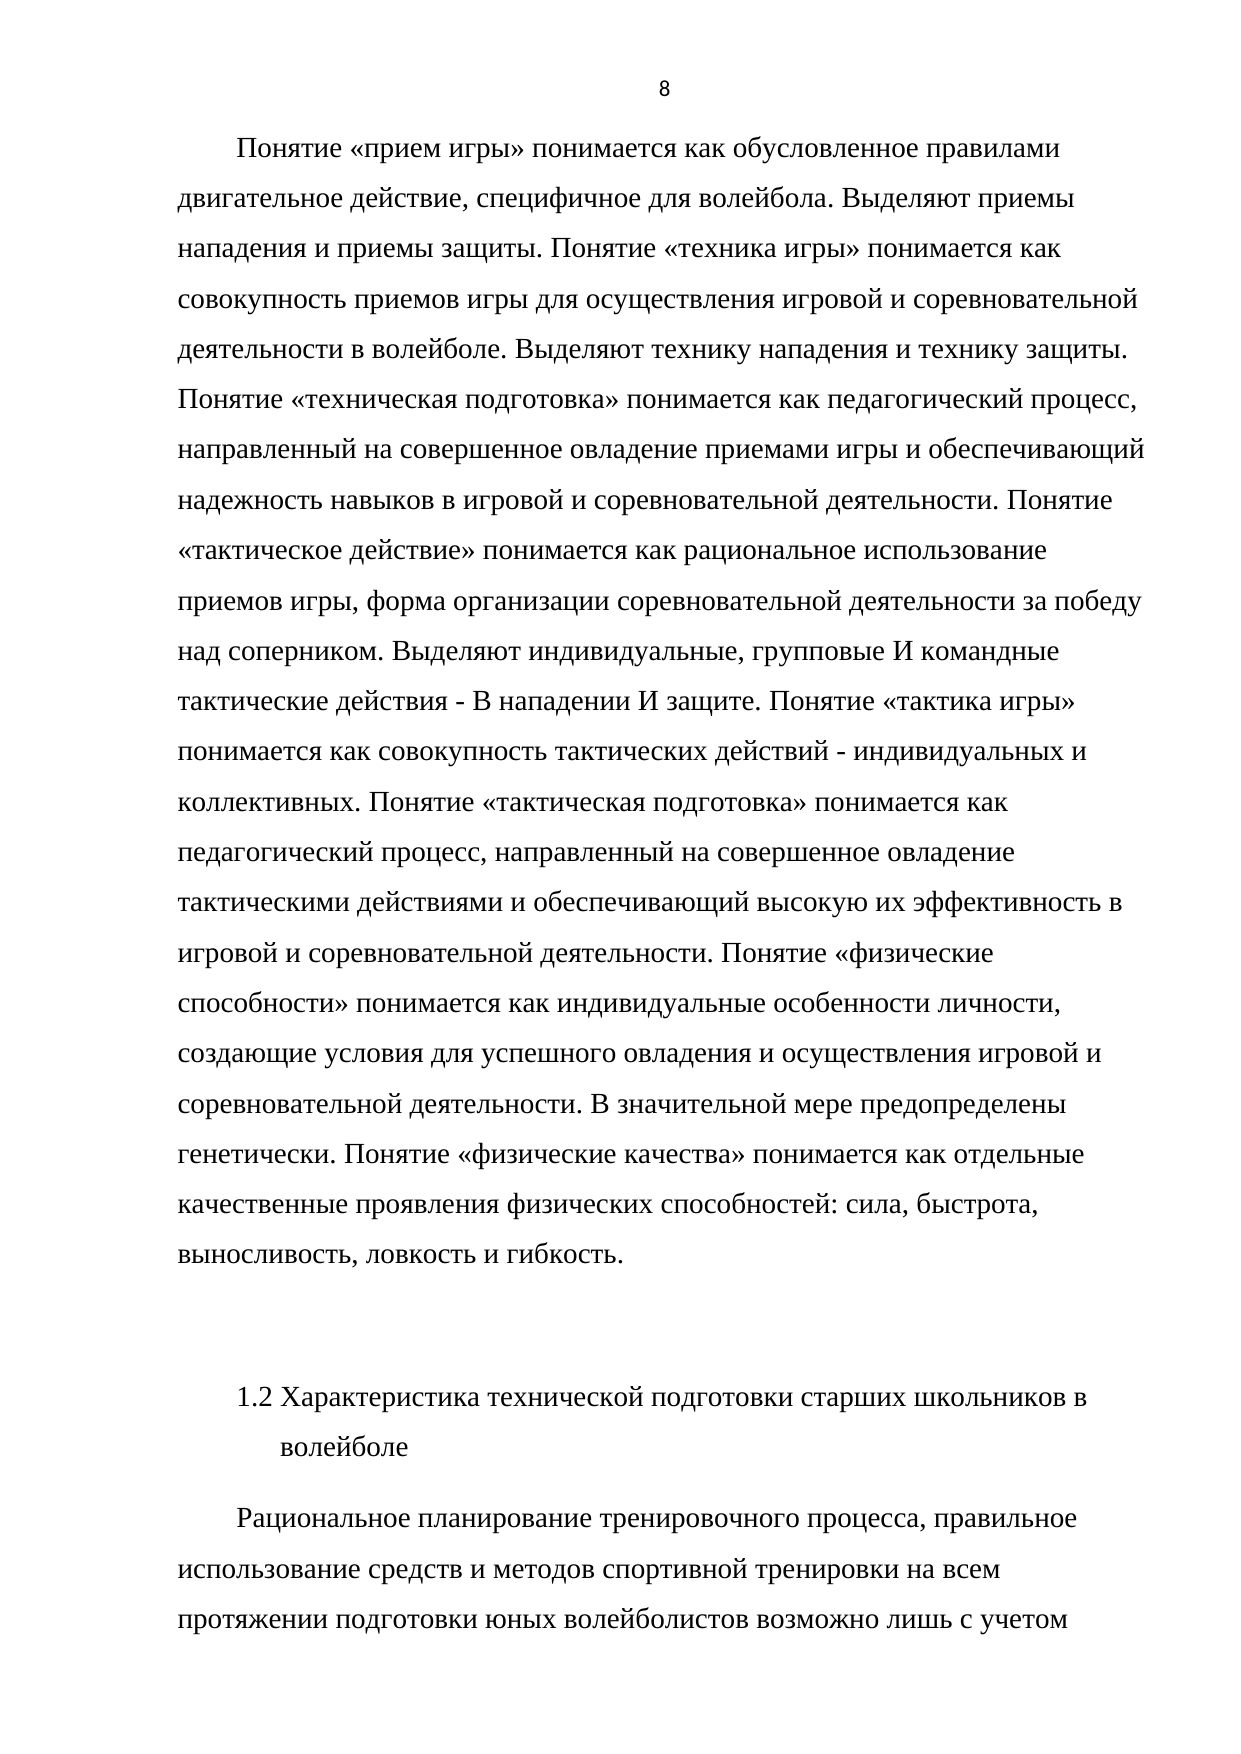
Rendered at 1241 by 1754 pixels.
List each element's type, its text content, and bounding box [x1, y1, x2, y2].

text Понятие «прием игры» понимается как обусловленное правилами двигательное действие, специфичное для волейбола. Выделяют приемы нападения и приемы защиты. Понятие «техника игры» понимается как совокупность приемов игры для осуществления игровой и соревновательной деятельности в волейболе. Выделяют технику нападения и технику защиты. Понятие «техническая подготовка» понимается как педагогический процесс, направленный на совершенное овладение приемами игры и обеспечивающий надежность навыков в игровой и соревновательной деятельности. Понятие «тактическое действие» понимается как рациональное использование приемов игры, форма организации соревновательной деятельности за победу над соперником. Выделяют индивидуальные, групповые И командные тактические действия - В нападении И защите. Понятие «тактика игры» понимается как совокупность тактических действий - индивидуальных и коллективных. Понятие «тактическая подготовка» понимается как педагогический процесс, направленный на совершенное овладение тактическими действиями и обеспечивающий высокую их эффективность в игровой и соревновательной деятельности. Понятие «физические способности» понимается как индивидуальные особенности личности, создающие условия для успешного овладения и осуществления игровой и соревновательной деятельности. В значительной мере предопределены генетически. Понятие «физические качества» понимается как отдельные качественные проявления физических способностей: сила, быстрота, выносливость, ловкость и гибкость. [177, 130, 1152, 1270]
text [177, 1500, 1152, 1634]
list Характеристика технической подготовки старших школьников в волейболе [236, 1379, 1152, 1463]
